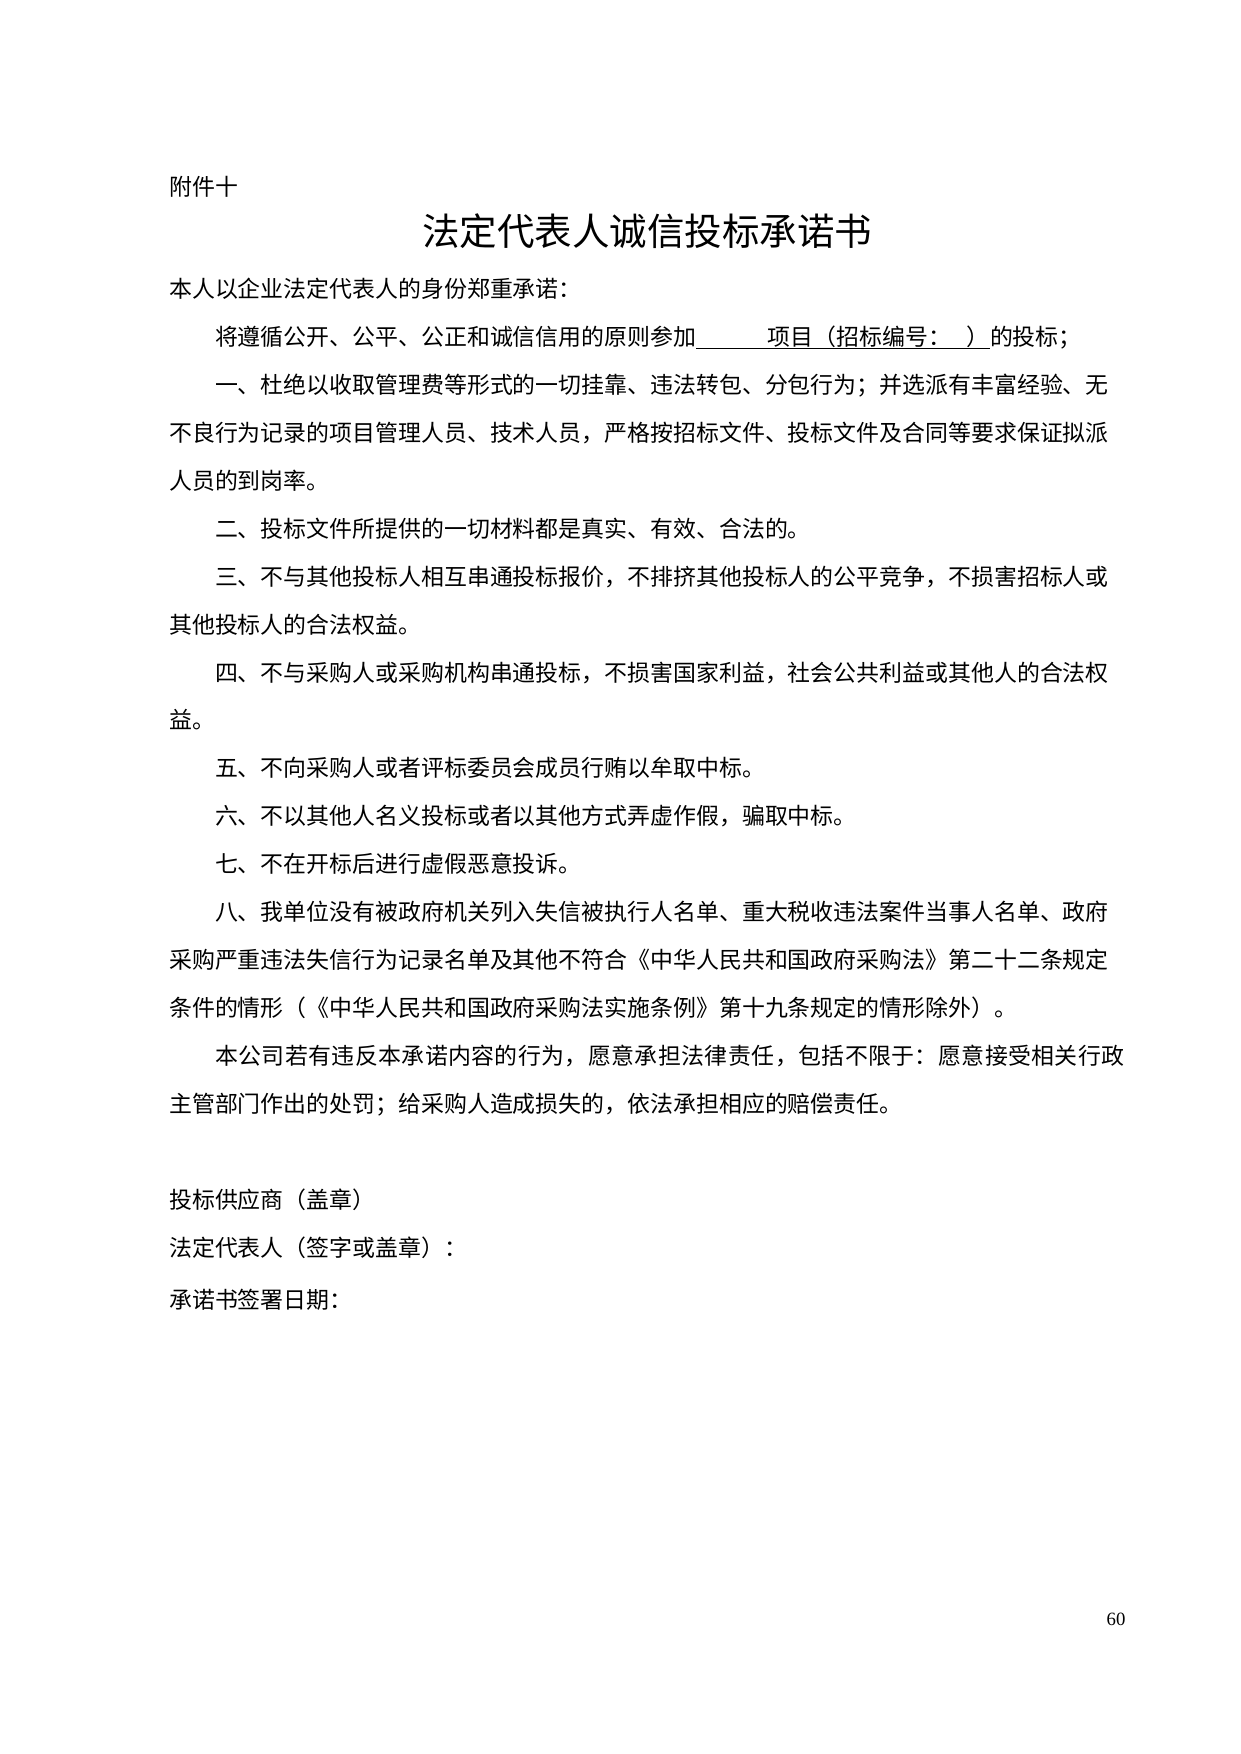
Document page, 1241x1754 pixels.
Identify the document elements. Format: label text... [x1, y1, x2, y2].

text 附件十 [169, 150, 1125, 202]
text 七、不在开标后进行虚假恶意投诉。 [169, 831, 1125, 879]
text 投标供应商（盖章） [169, 1167, 1008, 1215]
text 三、不与其他投标人相互串通投标报价，不排挤其他投标人的公平竞争，不损害招标人或其他投标人的合法权益。 [169, 544, 1125, 640]
text 四、不与采购人或采购机构串通投标，不损害国家利益，社会公共利益或其他人的合法权益。 [169, 640, 1125, 736]
text 法定代表人（签字或盖章）： [169, 1215, 1008, 1263]
text 六、不以其他人名义投标或者以其他方式弄虚作假，骗取中标。 [169, 783, 1125, 831]
text 二、投标文件所提供的一切材料都是真实、有效、合法的。 [169, 496, 1125, 544]
text 法定代表人诚信投标承诺书 [169, 202, 1125, 256]
text 本人以企业法定代表人的身份郑重承诺： [169, 256, 1125, 304]
text 五、不向采购人或者评标委员会成员行贿以牟取中标。 [169, 736, 1125, 783]
text 将遵循公开、公平、公正和诚信信用的原则参加 项目（招标编号： ）的投标； [169, 304, 1125, 352]
text 八、我单位没有被政府机关列入失信被执行人名单、重大税收违法案件当事人名单、政府采购严重违法失信行为记录名单及其他不符合《中华人民共和国政府采购法》第二十二条规定条件的情形（《中华人民共和国政府采购法实施条例》第十九条规定的情形除外）。 [169, 879, 1125, 1023]
text 本公司若有违反本承诺内容的行为，愿意承担法律责任，包括不限于：愿意接受相关行政主管部门作出的处罚；给采购人造成损失的，依法承担相应的赔偿责任。 [169, 1023, 1125, 1119]
text 一、杜绝以收取管理费等形式的一切挂靠、违法转包、分包行为；并选派有丰富经验、无不良行为记录的项目管理人员、技术人员，严格按招标文件、投标文件及合同等要求保证拟派人员的到岗率。 [169, 352, 1125, 496]
text 承诺书签署日期： [169, 1263, 1125, 1315]
